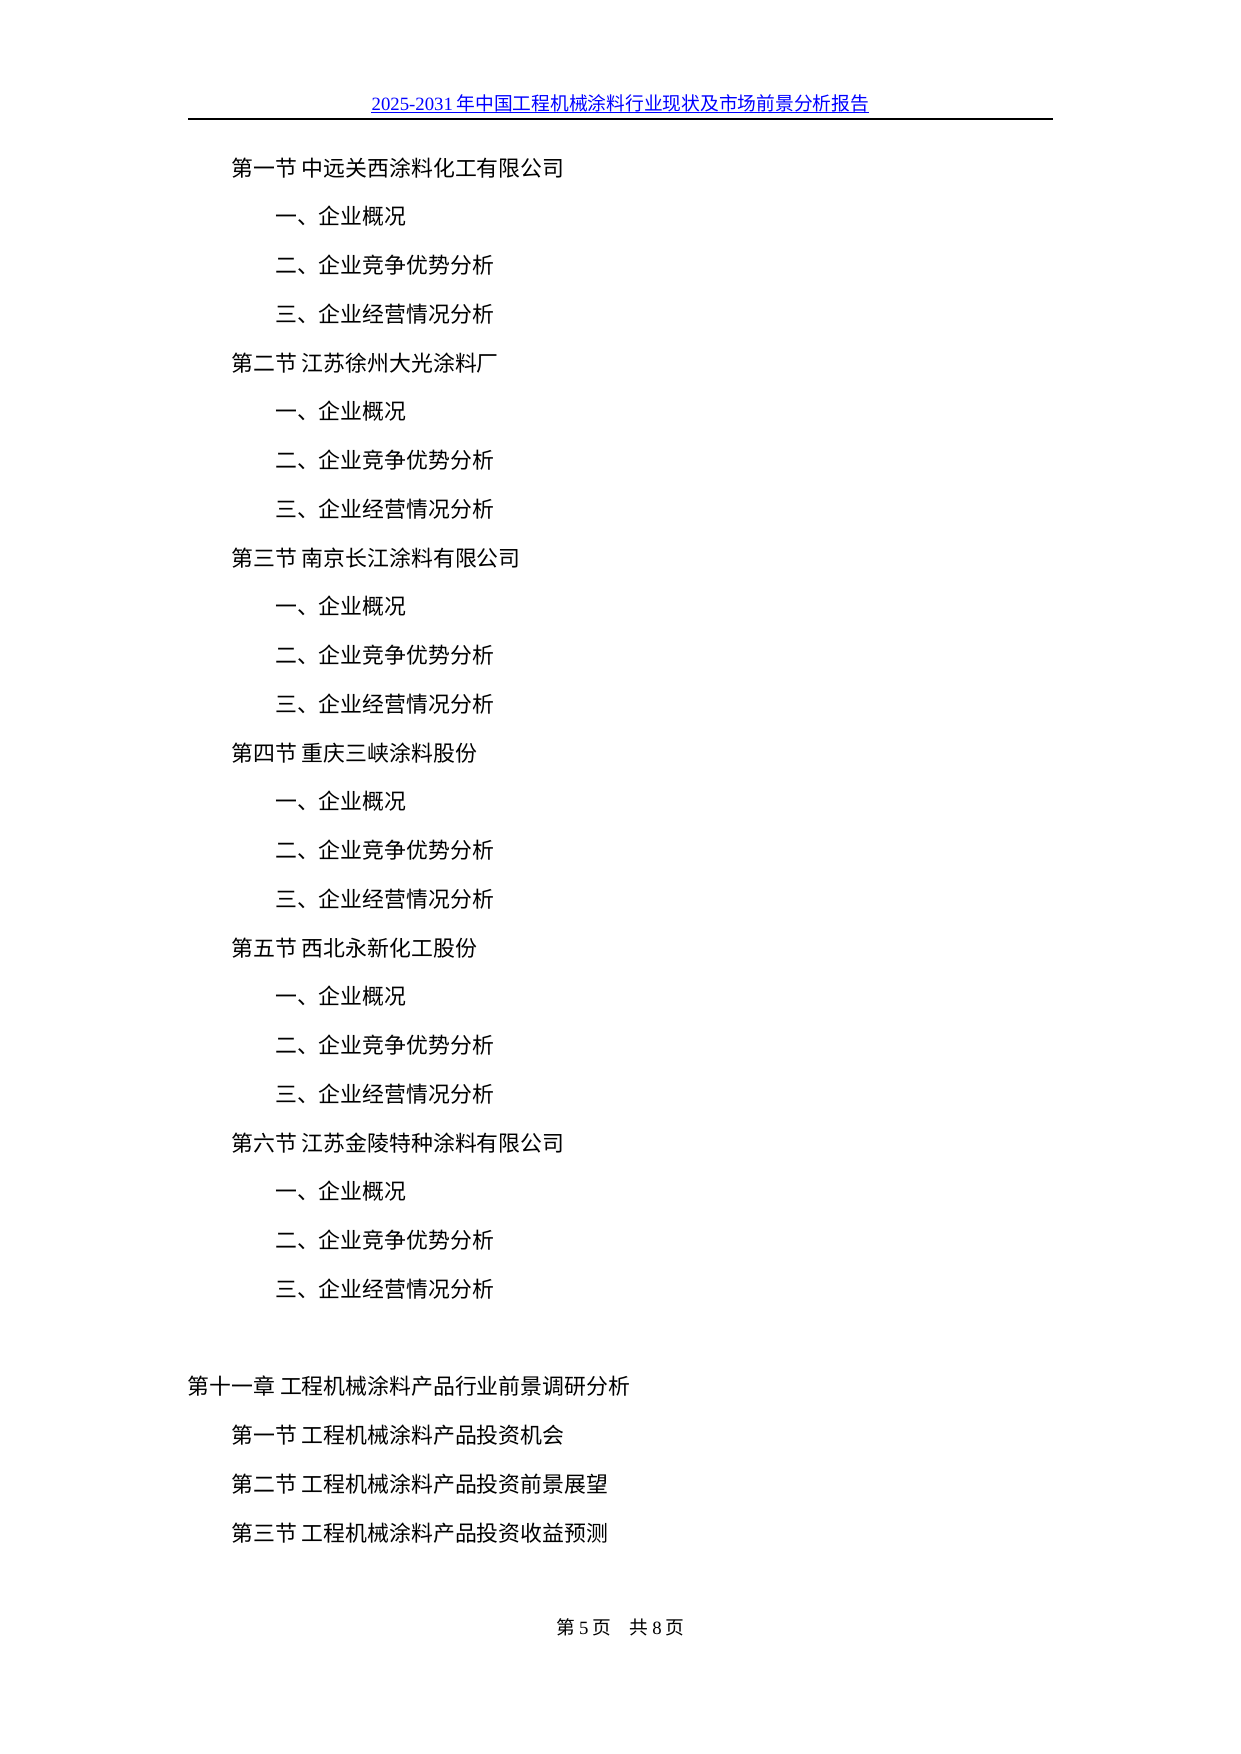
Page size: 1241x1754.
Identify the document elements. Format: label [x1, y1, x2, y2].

text [187, 150, 1053, 1548]
